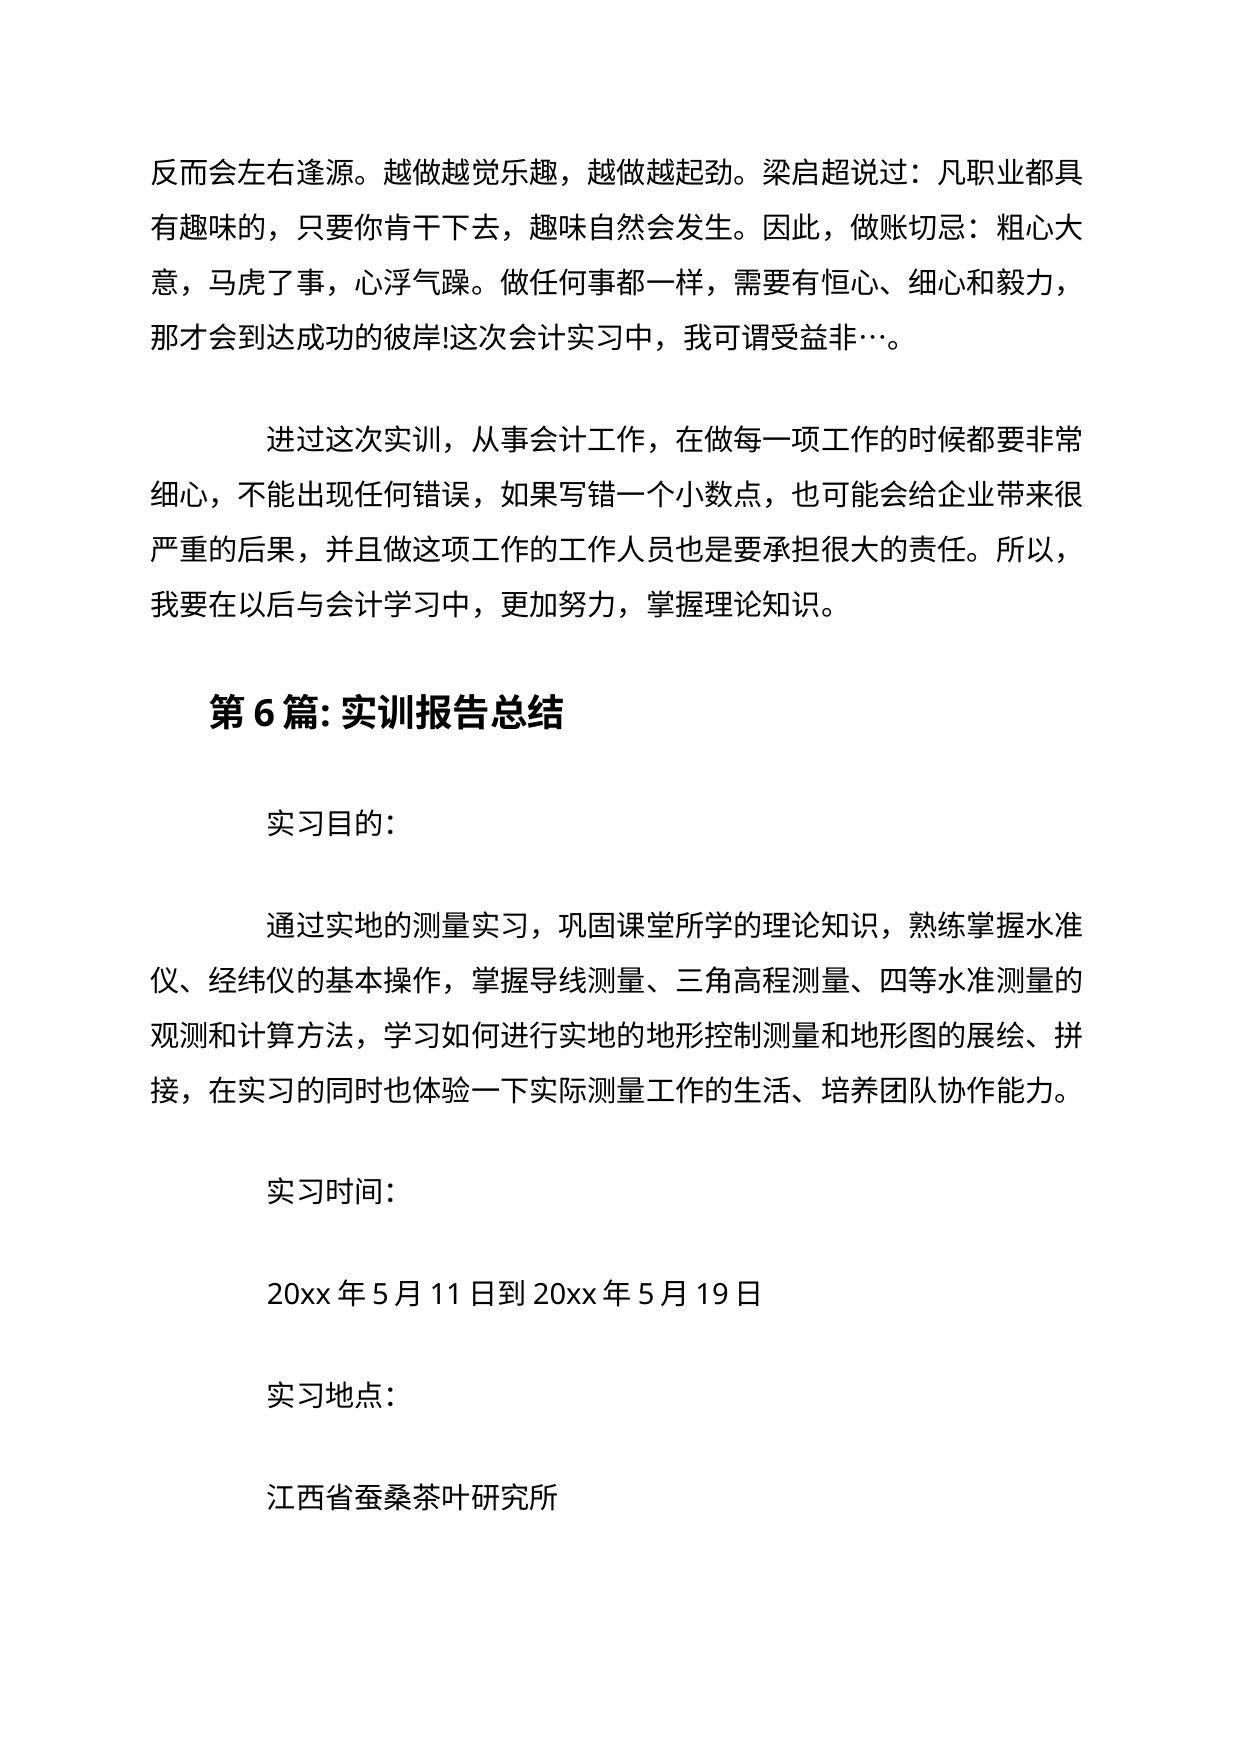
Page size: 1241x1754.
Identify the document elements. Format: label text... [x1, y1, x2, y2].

text 进过这次实训，从事会计工作，在做每一项工作的时候都要非常细心，不能出现任何错误，如果写错一个小数点，也可能会给企业带来很严重的后果，并且做这项工作的工作人员也是要承担很大的责任。所以，我要在以后与会计学习中，更加努力，掌握理论知识。 [150, 417, 1090, 624]
text 实习时间： [150, 1169, 1090, 1211]
text 第6篇: 实训报告总结 [150, 683, 1090, 738]
text 江西省蚕桑茶叶研究所 [150, 1474, 1090, 1517]
text 实习目的： [150, 801, 1090, 843]
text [150, 150, 1090, 357]
text 实习地点： [150, 1373, 1090, 1415]
text 20xx年5月11日到20xx年5月19日 [150, 1271, 1090, 1313]
text 通过实地的测量实习，巩固课堂所学的理论知识，熟练掌握水准仪、经纬仪的基本操作，掌握导线测量、三角高程测量、四等水准测量的观测和计算方法，学习如何进行实地的地形控制测量和地形图的展绘、拼接，在实习的同时也体验一下实际测量工作的生活、培养团队协作能力。 [150, 902, 1090, 1109]
